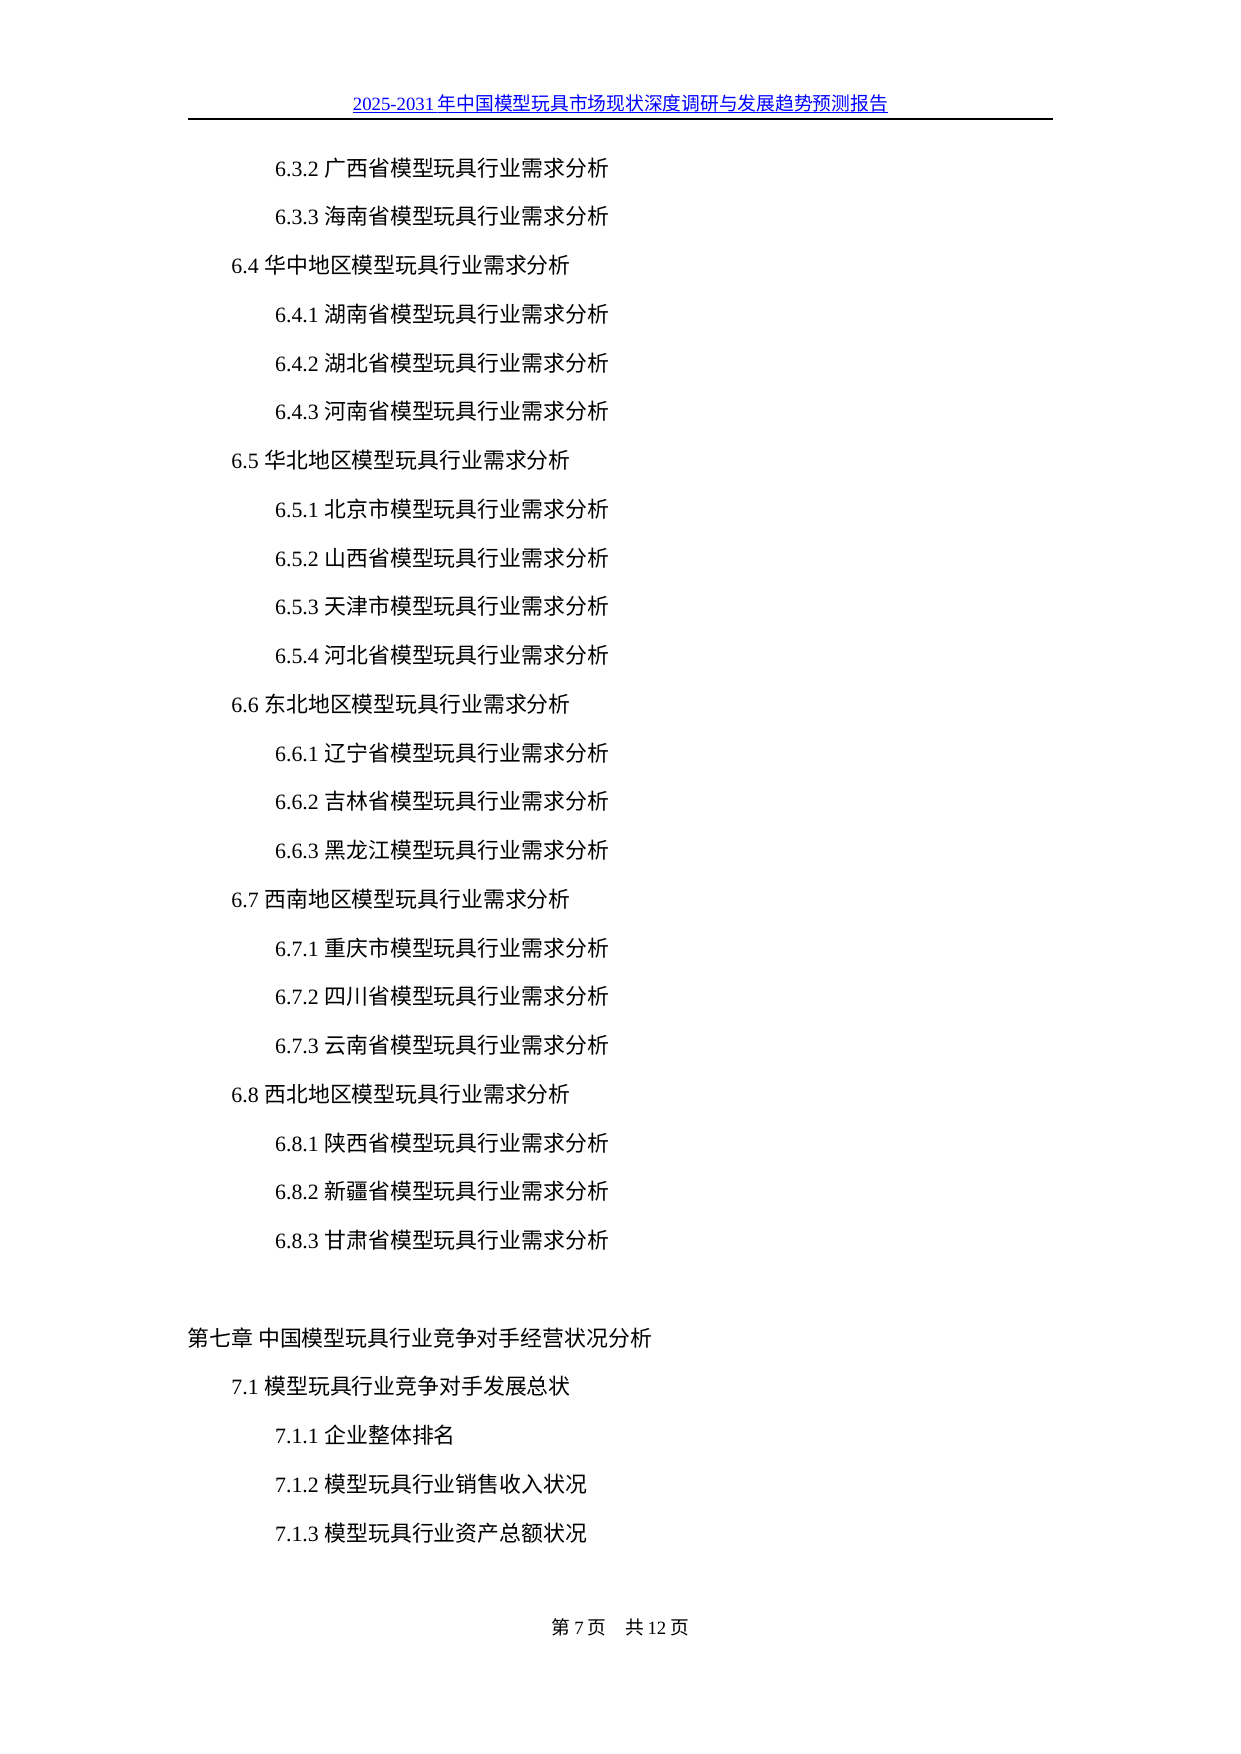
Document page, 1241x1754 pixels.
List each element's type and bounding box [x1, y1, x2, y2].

text [187, 150, 1053, 1548]
